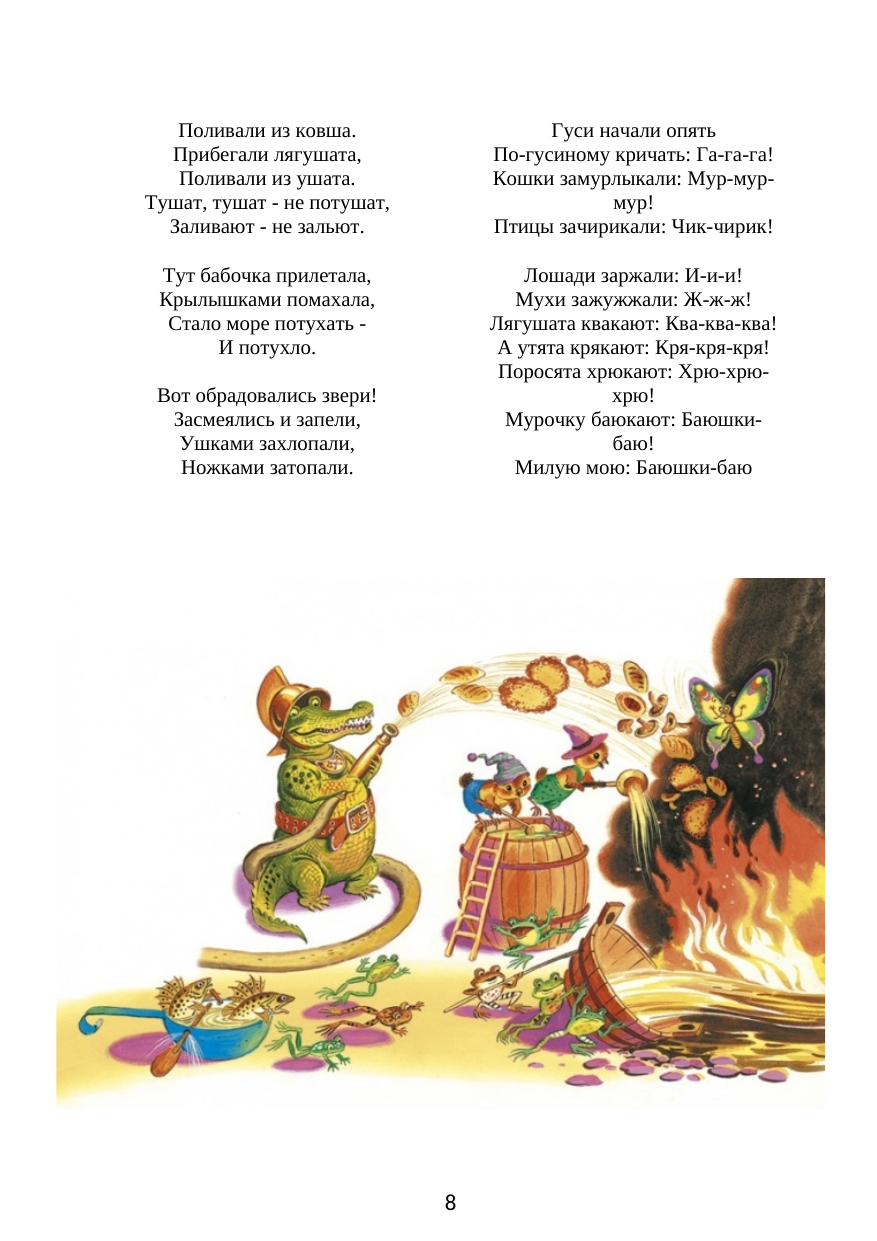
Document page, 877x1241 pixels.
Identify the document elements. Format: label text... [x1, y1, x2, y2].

text Лягушата квакают: Ква-ква-ква! [484, 311, 783, 335]
text Поливали из ковша. [118, 118, 416, 142]
text Мурочку баюкают: Баюшки-баю! [484, 407, 783, 455]
text И потухло. [118, 335, 416, 359]
text Поливали из ушата. [118, 166, 416, 190]
text Кошки замурлыкали: Мур-мур-мур! [484, 166, 783, 214]
text Тушат, тушат - не потушат, [118, 190, 416, 214]
text Милую мою: Баюшки-баю [484, 455, 783, 479]
text Ножками затопали. [118, 455, 416, 479]
text Тут бабочка прилетала, [118, 262, 416, 287]
text Птицы зачирикали: Чик-чирик! [484, 214, 783, 238]
text Гуси начали опять [484, 118, 783, 142]
text Прибегали лягушата, [118, 142, 416, 166]
text Мухи зажужжали: Ж-ж-ж! [484, 287, 783, 311]
text Засмеялись и запели, [118, 407, 416, 431]
text Крылышками помахала, [118, 287, 416, 311]
text Лошади заржали: И-и-и! [484, 262, 783, 287]
text Ушками захлопали, [118, 431, 416, 455]
text Поросята хрюкают: Хрю-хрю-хрю! [484, 359, 783, 407]
text Вот обрадовались звери! [118, 383, 416, 407]
text А утята крякают: Кря-кря-кря! [484, 335, 783, 359]
text Заливают - не зальют. [118, 214, 416, 238]
picture [56, 578, 826, 1109]
text Стало море потухать - [118, 311, 416, 335]
text По-гусиному кричать: Га-га-га! [484, 142, 783, 166]
